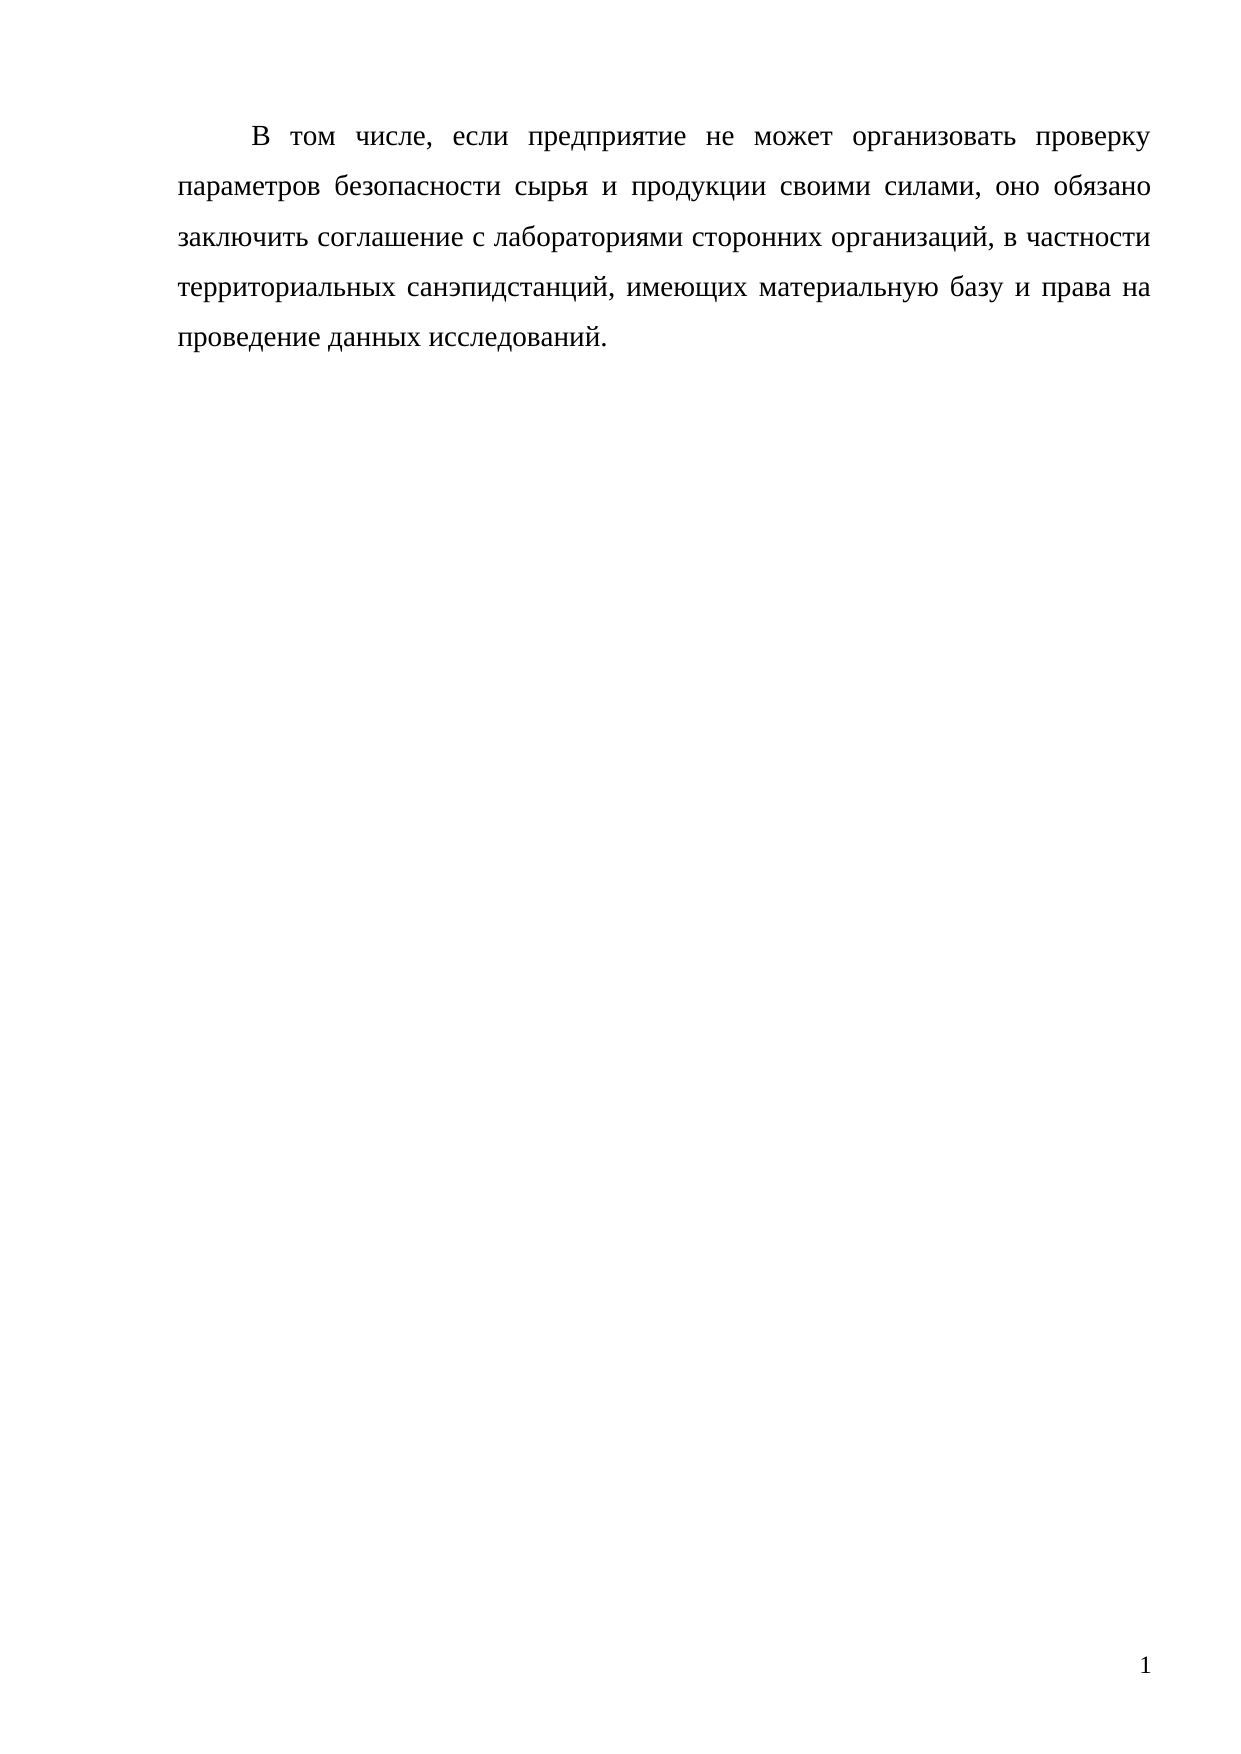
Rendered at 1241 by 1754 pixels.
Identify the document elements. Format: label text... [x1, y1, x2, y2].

text В том числе, если предприятие не может организовать проверку параметров безопасности сырья и продукции своими силами, оно обязано заключить соглашение с лабораториями сторонних организаций, в частности территориальных санэпидстанций, имеющих материальную базу и права на проведение данных исследований. [177, 118, 1152, 353]
